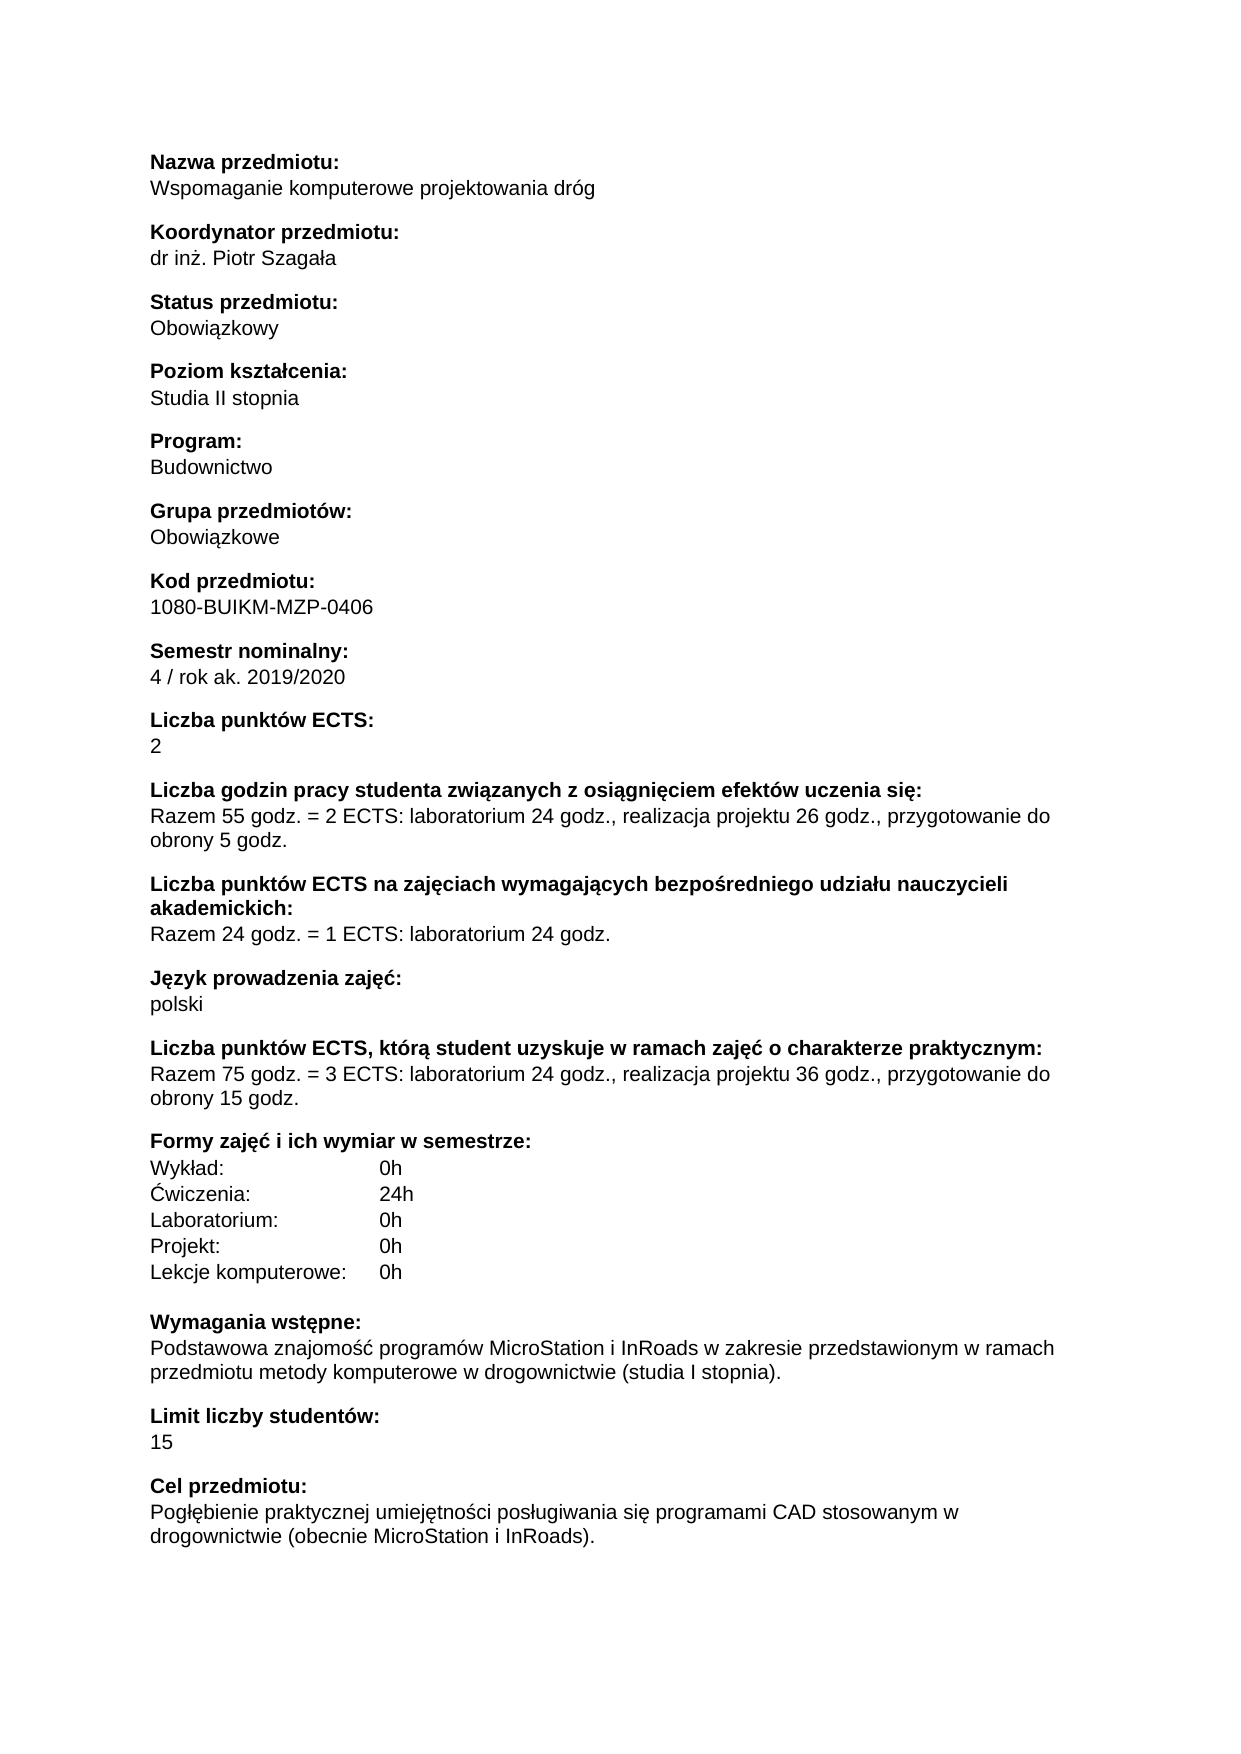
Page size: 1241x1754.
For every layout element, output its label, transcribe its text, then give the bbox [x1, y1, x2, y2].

table_header Wykład: [140, 1156, 367, 1180]
text Status przedmiotu: [150, 289, 1090, 313]
text 1080-BUIKM-MZP-0406 [150, 595, 1090, 619]
text Wymagania wstępne: [150, 1310, 1090, 1334]
table_cell Laboratorium: [140, 1208, 367, 1232]
text Liczba punktów ECTS na zajęciach wymagających bezpośredniego udziału nauczycieli akademickich: [150, 872, 1090, 920]
text Poziom kształcenia: [150, 359, 1090, 383]
text Formy zajęć i ich wymiar w semestrze: [150, 1129, 1090, 1153]
text Koordynator przedmiotu: [150, 220, 1090, 244]
text Program: [150, 429, 1090, 453]
text Cel przedmiotu: [150, 1473, 1090, 1497]
text 2 [150, 734, 1090, 758]
table_cell 0h [369, 1232, 597, 1258]
text Razem 24 godz. = 1 ECTS: laboratorium 24 godz. [150, 922, 1090, 946]
text Razem 55 godz. = 2 ECTS: laboratorium 24 godz., realizacja projektu 26 godz., przygotowanie do obrony 5 godz. [150, 804, 1090, 852]
text Razem 75 godz. = 3 ECTS: laboratorium 24 godz., realizacja projektu 36 godz., przygotowanie do obrony 15 godz. [150, 1061, 1090, 1109]
text Podstawowa znajomość programów MicroStation i InRoads w zakresie przedstawionym w ramach przedmiotu metody komputerowe w drogownictwie (studia I stopnia). [150, 1336, 1090, 1384]
text Liczba punktów ECTS: [150, 708, 1090, 732]
text Kod przedmiotu: [150, 569, 1090, 593]
text Język prowadzenia zajęć: [150, 966, 1090, 989]
table_cell Ćwiczenia: [140, 1182, 367, 1206]
text Limit liczby studentów: [150, 1404, 1090, 1428]
text Obowiązkowe [150, 525, 1090, 549]
table_cell Lekcje komputerowe: [140, 1260, 367, 1284]
text polski [150, 992, 1090, 1016]
text 15 [150, 1430, 1090, 1454]
text Nazwa przedmiotu: [150, 150, 1090, 174]
table_cell 0h [369, 1258, 597, 1284]
text Budownictwo [150, 455, 1090, 479]
table_cell 0h [369, 1206, 597, 1232]
text Wspomaganie komputerowe projektowania dróg [150, 176, 1090, 200]
text Liczba godzin pracy studenta związanych z osiągnięciem efektów uczenia się: [150, 778, 1090, 802]
text Grupa przedmiotów: [150, 499, 1090, 523]
text 4 / rok ak. 2019/2020 [150, 664, 1090, 688]
text Obowiązkowy [150, 316, 1090, 339]
text Semestr nominalny: [150, 638, 1090, 662]
text Studia II stopnia [150, 385, 1090, 409]
table_header 0h [369, 1156, 597, 1180]
text dr inż. Piotr Szagała [150, 246, 1090, 270]
table_cell 24h [369, 1180, 597, 1206]
text Pogłębienie praktycznej umiejętności posługiwania się programami CAD stosowanym w drogownictwie (obecnie MicroStation i InRoads). [150, 1499, 1090, 1547]
text Liczba punktów ECTS, którą student uzyskuje w ramach zajęć o charakterze praktycznym: [150, 1035, 1090, 1059]
table_cell Projekt: [140, 1234, 367, 1258]
